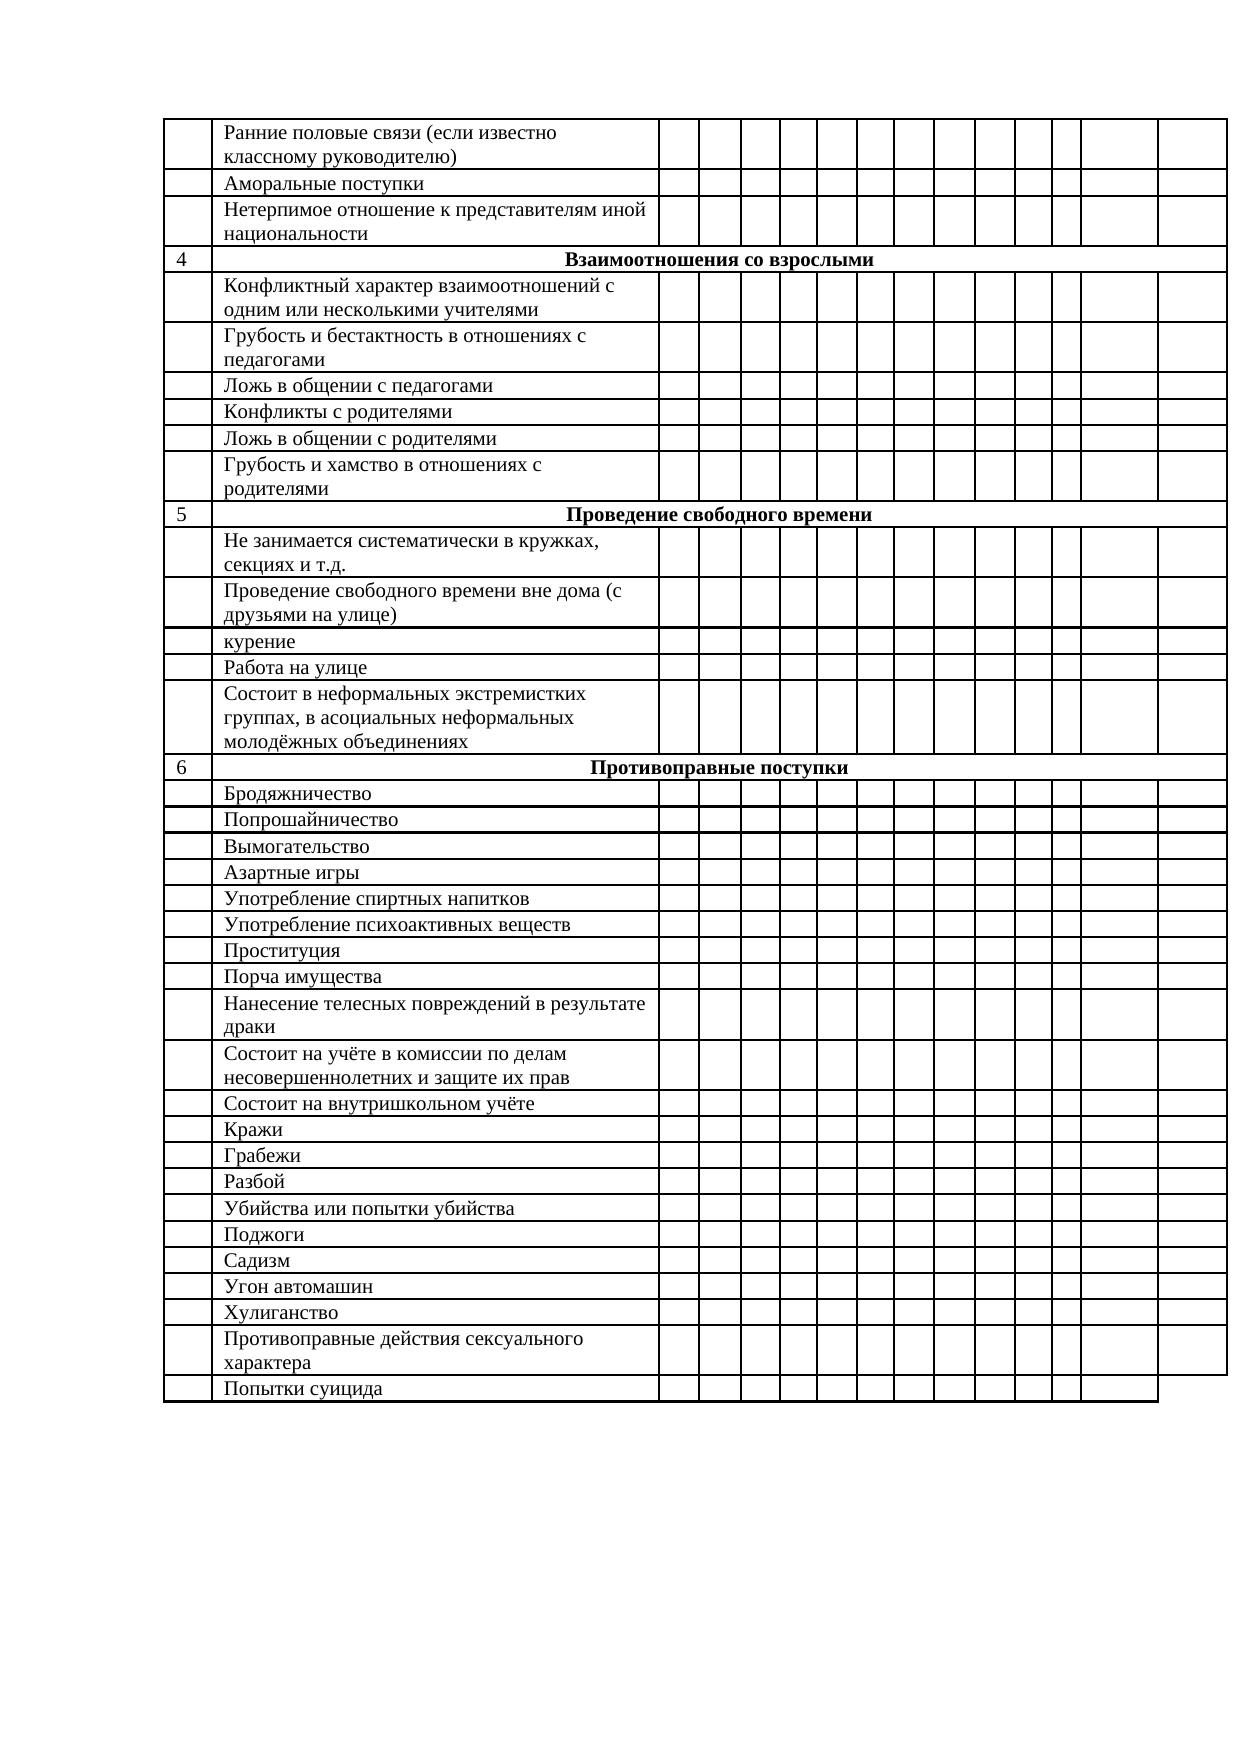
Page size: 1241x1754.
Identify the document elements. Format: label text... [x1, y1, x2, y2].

table_cell [1016, 400, 1051, 423]
table_cell [700, 170, 740, 194]
table_cell [742, 426, 779, 450]
table_cell [1082, 426, 1157, 450]
table_cell [781, 120, 816, 168]
table_cell [781, 323, 816, 371]
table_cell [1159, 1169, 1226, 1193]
table_cell [976, 273, 1014, 321]
table_cell [1016, 120, 1051, 168]
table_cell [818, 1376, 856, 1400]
table_cell [700, 373, 740, 397]
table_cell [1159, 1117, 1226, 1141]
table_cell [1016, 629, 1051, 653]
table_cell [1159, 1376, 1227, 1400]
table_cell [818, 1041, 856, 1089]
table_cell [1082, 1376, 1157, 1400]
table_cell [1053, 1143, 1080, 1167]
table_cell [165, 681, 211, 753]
table_cell [1082, 273, 1157, 321]
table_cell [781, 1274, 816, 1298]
table_cell [165, 273, 211, 321]
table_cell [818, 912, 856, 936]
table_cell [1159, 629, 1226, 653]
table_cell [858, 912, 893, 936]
table_cell [1016, 170, 1051, 194]
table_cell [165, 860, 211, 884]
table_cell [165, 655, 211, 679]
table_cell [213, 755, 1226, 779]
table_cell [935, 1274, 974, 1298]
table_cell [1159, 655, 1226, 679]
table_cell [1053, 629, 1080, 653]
table_cell [1016, 323, 1051, 371]
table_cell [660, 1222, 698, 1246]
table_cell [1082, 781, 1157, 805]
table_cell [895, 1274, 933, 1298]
table_cell Ложь в общении с родителями [213, 426, 658, 450]
table_cell [781, 426, 816, 450]
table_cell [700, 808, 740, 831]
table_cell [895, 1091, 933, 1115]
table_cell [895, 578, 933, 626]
table_cell [818, 273, 856, 321]
table_cell [858, 273, 893, 321]
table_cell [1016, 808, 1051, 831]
table_cell [700, 578, 740, 626]
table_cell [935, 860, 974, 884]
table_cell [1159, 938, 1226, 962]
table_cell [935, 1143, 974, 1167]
table_cell [660, 400, 698, 423]
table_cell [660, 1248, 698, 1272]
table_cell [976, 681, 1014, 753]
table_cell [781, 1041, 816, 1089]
table_cell [700, 400, 740, 423]
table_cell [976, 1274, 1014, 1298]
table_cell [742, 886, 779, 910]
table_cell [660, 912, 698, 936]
table_cell [1016, 426, 1051, 450]
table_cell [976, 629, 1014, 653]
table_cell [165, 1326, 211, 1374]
table_cell [895, 528, 933, 576]
table_cell [781, 528, 816, 576]
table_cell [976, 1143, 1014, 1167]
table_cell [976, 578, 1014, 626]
table_cell [742, 400, 779, 423]
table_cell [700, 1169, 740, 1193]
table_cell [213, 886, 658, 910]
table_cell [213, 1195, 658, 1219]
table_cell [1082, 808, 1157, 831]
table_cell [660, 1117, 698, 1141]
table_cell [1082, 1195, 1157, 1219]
table_cell [742, 373, 779, 397]
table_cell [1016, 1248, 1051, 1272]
table_cell [818, 528, 856, 576]
table_cell [1082, 400, 1157, 423]
table_cell [660, 373, 698, 397]
table_cell [858, 452, 893, 500]
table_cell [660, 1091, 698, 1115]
table_cell [781, 373, 816, 397]
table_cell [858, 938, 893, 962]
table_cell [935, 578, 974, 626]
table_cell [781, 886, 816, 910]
table_cell [660, 323, 698, 371]
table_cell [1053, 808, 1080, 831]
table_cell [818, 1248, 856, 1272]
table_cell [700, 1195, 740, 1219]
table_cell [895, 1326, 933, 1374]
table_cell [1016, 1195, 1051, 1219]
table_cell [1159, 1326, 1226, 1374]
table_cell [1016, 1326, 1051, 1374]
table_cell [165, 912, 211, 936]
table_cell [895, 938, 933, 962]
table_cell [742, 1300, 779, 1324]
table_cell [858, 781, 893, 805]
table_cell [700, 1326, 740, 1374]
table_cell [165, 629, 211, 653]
table_cell [935, 273, 974, 321]
table_cell [781, 452, 816, 500]
table_cell [742, 452, 779, 500]
table_cell [165, 452, 211, 500]
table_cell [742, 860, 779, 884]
table_cell [781, 578, 816, 626]
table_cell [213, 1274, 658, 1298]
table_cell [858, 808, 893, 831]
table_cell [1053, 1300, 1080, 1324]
table_cell [1053, 197, 1080, 245]
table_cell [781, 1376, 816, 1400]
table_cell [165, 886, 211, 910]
table_cell [858, 197, 893, 245]
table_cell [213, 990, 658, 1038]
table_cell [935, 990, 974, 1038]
table_cell [660, 197, 698, 245]
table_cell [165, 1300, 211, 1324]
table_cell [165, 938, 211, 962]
table_cell [976, 197, 1014, 245]
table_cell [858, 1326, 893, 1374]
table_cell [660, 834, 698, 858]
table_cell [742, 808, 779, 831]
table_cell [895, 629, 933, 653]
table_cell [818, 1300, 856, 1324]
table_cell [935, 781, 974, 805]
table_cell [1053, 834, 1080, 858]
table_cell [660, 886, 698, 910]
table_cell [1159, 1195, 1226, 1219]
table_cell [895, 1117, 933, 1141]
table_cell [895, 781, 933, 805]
table_cell [1082, 452, 1157, 500]
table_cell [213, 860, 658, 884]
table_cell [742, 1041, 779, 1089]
table_cell [895, 197, 933, 245]
table_cell [781, 170, 816, 194]
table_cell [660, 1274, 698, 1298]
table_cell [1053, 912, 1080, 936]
table_cell [660, 120, 698, 168]
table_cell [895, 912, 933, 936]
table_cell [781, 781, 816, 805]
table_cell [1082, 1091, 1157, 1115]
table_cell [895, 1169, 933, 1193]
table_cell [818, 120, 856, 168]
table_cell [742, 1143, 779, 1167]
table_cell [1159, 170, 1226, 194]
table_cell [935, 170, 974, 194]
table_cell Взаимоотношения со взрослыми [213, 247, 1226, 271]
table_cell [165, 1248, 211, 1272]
table_cell [895, 373, 933, 397]
table_cell [1016, 528, 1051, 576]
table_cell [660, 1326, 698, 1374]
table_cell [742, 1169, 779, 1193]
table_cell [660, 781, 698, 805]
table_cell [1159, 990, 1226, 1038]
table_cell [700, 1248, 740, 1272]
table_cell Проведение свободного времени вне дома (с друзьями на улице) [213, 578, 658, 626]
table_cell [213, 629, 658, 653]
table_cell [935, 452, 974, 500]
table_cell [1053, 373, 1080, 397]
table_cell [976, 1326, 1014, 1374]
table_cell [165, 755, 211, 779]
table_cell [818, 578, 856, 626]
table_cell [895, 273, 933, 321]
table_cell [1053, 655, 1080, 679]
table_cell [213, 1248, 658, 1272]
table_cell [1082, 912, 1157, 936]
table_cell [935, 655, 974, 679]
table_cell [165, 426, 211, 450]
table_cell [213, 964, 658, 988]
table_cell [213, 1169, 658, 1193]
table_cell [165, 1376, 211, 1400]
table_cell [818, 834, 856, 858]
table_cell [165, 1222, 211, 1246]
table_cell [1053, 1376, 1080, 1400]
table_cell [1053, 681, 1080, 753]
table_cell [895, 452, 933, 500]
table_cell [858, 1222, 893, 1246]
table_cell [858, 528, 893, 576]
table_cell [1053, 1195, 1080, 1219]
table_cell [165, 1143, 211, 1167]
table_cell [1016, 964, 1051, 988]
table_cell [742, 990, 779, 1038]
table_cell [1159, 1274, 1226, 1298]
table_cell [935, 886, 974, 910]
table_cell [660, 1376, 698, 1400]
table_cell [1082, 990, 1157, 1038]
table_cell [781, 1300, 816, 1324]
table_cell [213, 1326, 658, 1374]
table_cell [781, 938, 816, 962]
table_cell [1159, 400, 1226, 423]
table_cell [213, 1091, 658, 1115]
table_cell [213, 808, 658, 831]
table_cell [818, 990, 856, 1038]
table_cell [1082, 373, 1157, 397]
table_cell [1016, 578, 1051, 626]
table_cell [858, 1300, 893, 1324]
table_cell [976, 170, 1014, 194]
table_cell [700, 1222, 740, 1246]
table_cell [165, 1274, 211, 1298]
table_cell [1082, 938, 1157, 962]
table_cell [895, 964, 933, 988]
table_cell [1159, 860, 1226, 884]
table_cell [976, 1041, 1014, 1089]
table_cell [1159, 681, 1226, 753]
table_cell [660, 578, 698, 626]
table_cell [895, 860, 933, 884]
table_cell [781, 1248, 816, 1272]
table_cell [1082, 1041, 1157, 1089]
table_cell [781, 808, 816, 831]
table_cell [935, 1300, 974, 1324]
table_cell [742, 323, 779, 371]
table_cell [165, 170, 211, 194]
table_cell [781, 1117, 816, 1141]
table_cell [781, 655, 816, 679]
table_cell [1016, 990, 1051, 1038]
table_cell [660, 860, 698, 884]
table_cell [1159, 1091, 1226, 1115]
table_cell [818, 400, 856, 423]
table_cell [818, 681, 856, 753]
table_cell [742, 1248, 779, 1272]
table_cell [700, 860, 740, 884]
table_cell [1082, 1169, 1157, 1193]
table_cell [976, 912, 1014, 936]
table_cell [1159, 323, 1226, 371]
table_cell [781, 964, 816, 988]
table_cell [781, 400, 816, 423]
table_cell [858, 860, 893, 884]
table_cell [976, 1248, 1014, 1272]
table_cell [165, 197, 211, 245]
table_cell [742, 273, 779, 321]
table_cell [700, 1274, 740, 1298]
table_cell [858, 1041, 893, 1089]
table_cell [1082, 528, 1157, 576]
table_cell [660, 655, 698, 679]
table_cell Проведение свободного времени [213, 502, 1226, 526]
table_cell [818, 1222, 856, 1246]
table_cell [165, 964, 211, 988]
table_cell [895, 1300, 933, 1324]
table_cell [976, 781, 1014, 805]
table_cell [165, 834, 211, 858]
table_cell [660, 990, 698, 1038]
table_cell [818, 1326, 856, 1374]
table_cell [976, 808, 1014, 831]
table_cell [976, 120, 1014, 168]
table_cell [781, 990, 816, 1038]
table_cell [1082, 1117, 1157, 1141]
table_cell [976, 452, 1014, 500]
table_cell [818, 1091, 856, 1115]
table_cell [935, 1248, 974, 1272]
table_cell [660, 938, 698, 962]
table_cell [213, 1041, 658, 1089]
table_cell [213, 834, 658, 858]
table_cell [895, 426, 933, 450]
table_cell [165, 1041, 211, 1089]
table_cell [935, 120, 974, 168]
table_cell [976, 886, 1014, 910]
table_cell [660, 170, 698, 194]
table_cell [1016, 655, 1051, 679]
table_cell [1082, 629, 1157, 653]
table_cell [858, 170, 893, 194]
table_cell 5 [165, 502, 211, 526]
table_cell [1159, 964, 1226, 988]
table_cell [935, 400, 974, 423]
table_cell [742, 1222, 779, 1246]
table_cell [895, 323, 933, 371]
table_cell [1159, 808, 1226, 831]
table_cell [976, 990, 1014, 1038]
table_cell [742, 528, 779, 576]
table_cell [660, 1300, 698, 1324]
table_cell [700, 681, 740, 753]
table_cell [1159, 528, 1226, 576]
table_cell [742, 120, 779, 168]
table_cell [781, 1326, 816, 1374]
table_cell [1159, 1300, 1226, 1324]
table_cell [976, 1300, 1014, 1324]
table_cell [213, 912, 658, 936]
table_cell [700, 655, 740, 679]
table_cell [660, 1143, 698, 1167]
table_cell [1016, 273, 1051, 321]
table_cell [818, 197, 856, 245]
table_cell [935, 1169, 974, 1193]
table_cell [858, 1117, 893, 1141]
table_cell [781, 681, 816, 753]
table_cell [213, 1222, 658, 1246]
table_cell [165, 373, 211, 397]
table_cell [935, 528, 974, 576]
table_cell [742, 170, 779, 194]
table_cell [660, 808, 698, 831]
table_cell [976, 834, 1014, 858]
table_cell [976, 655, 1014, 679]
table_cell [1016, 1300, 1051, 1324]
table_cell [1053, 426, 1080, 450]
table_cell [818, 323, 856, 371]
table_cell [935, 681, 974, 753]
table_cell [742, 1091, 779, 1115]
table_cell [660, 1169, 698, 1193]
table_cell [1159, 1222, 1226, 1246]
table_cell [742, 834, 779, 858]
table_cell [660, 528, 698, 576]
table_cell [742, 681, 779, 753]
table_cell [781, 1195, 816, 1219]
table_cell [700, 120, 740, 168]
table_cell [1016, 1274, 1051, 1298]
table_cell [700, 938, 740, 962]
table_cell [660, 426, 698, 450]
table_cell 4 [165, 247, 211, 271]
table_cell [1053, 170, 1080, 194]
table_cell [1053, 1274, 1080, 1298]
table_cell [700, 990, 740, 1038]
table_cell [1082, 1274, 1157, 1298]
table_cell [165, 578, 211, 626]
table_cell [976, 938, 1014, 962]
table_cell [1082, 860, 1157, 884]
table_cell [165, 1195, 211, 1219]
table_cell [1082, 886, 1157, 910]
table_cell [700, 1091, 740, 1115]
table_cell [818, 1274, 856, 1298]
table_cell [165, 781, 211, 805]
table_cell [1082, 120, 1157, 168]
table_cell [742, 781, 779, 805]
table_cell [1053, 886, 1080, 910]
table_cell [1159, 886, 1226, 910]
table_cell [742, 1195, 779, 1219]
table_cell [895, 120, 933, 168]
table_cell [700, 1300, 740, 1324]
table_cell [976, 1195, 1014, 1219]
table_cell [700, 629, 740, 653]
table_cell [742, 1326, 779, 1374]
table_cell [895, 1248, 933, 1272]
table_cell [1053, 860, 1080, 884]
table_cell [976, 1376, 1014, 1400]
table_cell [935, 323, 974, 371]
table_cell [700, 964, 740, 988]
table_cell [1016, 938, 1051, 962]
table_cell [700, 528, 740, 576]
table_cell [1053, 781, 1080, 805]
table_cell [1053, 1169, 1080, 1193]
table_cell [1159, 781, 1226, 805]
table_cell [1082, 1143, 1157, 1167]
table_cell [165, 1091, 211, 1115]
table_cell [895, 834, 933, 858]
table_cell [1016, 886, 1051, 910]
table_cell Не занимается систематически в кружках, секциях и т.д. [213, 528, 658, 576]
table_cell Ранние половые связи (если известно классному руководителю) [213, 120, 658, 168]
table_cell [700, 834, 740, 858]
table_cell [818, 170, 856, 194]
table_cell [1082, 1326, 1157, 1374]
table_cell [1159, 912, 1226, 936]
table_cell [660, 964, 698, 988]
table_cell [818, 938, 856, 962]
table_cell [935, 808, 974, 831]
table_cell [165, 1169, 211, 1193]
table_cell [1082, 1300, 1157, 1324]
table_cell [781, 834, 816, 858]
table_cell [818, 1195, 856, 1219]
table_cell [1016, 197, 1051, 245]
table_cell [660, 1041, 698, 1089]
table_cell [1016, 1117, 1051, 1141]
table_cell [781, 273, 816, 321]
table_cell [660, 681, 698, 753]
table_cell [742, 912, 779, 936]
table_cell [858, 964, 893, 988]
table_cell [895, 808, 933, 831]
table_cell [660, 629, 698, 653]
table_cell [1053, 273, 1080, 321]
table_cell Нетерпимое отношение к представителям иной национальности [213, 197, 658, 245]
table_cell [858, 578, 893, 626]
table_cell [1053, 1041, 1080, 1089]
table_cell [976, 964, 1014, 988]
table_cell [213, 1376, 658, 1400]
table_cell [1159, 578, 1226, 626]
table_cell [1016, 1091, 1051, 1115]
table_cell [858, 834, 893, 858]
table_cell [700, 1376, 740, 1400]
table_cell [700, 273, 740, 321]
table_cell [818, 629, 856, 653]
table_cell [818, 373, 856, 397]
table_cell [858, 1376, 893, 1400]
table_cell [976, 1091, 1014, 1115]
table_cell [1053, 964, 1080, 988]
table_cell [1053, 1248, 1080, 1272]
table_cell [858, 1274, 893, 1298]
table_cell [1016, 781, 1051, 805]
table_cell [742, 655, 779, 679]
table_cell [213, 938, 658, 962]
table_cell [935, 373, 974, 397]
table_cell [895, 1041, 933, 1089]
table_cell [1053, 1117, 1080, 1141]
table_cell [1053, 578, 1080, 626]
table_cell [1053, 323, 1080, 371]
table_cell [1053, 400, 1080, 423]
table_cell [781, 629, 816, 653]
table_cell [818, 452, 856, 500]
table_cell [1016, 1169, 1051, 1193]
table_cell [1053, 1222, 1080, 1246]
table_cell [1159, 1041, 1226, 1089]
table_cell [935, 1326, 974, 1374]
table_cell Грубость и бестактность в отношениях с педагогами [213, 323, 658, 371]
table_cell [165, 120, 211, 168]
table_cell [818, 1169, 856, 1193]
table_cell [976, 373, 1014, 397]
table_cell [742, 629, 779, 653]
table_cell Конфликтный характер взаимоотношений с одним или несколькими учителями [213, 273, 658, 321]
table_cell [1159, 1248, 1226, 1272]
table_cell [700, 197, 740, 245]
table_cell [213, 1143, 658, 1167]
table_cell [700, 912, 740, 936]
table_cell [1082, 170, 1157, 194]
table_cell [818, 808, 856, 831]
table_cell [818, 426, 856, 450]
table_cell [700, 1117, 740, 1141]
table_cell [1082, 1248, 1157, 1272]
table_cell [700, 323, 740, 371]
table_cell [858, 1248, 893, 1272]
table_cell [700, 426, 740, 450]
table_cell Конфликты с родителями [213, 400, 658, 423]
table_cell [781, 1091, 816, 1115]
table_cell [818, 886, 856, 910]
table_cell [742, 197, 779, 245]
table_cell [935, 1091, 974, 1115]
table_cell [858, 400, 893, 423]
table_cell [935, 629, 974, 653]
table_cell [1082, 323, 1157, 371]
table_cell [895, 170, 933, 194]
table_cell [976, 323, 1014, 371]
table_cell [1016, 452, 1051, 500]
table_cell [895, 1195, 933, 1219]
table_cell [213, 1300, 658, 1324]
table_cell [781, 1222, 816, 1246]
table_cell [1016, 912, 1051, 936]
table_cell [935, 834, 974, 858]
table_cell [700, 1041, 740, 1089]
table_cell [1159, 197, 1226, 245]
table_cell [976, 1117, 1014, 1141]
table_cell [858, 373, 893, 397]
table_cell [858, 120, 893, 168]
table_cell [1053, 452, 1080, 500]
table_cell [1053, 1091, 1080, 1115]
table_cell [1159, 426, 1226, 450]
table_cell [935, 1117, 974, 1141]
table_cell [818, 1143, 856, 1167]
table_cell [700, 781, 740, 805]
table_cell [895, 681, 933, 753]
table_cell [165, 400, 211, 423]
table_cell [935, 426, 974, 450]
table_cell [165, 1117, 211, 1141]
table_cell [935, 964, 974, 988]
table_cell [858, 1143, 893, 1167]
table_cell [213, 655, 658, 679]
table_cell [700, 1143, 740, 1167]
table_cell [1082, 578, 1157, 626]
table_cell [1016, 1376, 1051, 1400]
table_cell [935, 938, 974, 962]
table_cell [1159, 120, 1226, 168]
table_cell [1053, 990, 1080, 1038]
table_cell [895, 400, 933, 423]
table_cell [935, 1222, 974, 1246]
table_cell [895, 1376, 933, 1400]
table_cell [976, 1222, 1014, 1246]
table_cell [1053, 528, 1080, 576]
table_cell [858, 323, 893, 371]
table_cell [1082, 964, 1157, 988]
table_cell [935, 197, 974, 245]
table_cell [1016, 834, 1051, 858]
table_cell [1053, 120, 1080, 168]
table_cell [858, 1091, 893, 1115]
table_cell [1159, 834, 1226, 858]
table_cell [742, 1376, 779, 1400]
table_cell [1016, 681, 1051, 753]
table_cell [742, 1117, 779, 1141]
table_cell [165, 323, 211, 371]
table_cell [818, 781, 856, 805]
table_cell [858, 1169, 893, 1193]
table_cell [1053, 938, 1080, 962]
table_cell [1082, 197, 1157, 245]
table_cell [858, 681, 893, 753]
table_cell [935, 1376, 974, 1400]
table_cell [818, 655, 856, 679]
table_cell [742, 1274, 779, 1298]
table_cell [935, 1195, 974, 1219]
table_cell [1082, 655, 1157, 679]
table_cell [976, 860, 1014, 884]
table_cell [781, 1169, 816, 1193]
table_cell [742, 578, 779, 626]
table_cell Ложь в общении с педагогами [213, 373, 658, 397]
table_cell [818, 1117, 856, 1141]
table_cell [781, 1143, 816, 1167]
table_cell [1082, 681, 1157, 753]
table_cell Грубость и хамство в отношениях с родителями [213, 452, 658, 500]
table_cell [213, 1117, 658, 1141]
table_cell [976, 426, 1014, 450]
table_cell [976, 400, 1014, 423]
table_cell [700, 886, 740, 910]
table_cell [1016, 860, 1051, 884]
table_cell [165, 528, 211, 576]
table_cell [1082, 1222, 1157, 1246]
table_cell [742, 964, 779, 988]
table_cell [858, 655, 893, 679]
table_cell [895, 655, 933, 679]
table_cell [1159, 373, 1226, 397]
table_cell [858, 426, 893, 450]
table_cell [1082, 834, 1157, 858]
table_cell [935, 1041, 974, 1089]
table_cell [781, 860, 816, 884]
table_cell [781, 197, 816, 245]
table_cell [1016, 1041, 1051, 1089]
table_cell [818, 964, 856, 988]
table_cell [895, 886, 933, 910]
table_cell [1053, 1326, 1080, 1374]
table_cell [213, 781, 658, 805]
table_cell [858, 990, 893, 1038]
table_cell [700, 452, 740, 500]
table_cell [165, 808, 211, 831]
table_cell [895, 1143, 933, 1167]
table_cell [976, 528, 1014, 576]
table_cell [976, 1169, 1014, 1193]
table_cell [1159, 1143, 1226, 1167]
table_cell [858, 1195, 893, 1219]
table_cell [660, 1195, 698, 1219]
table_cell [660, 452, 698, 500]
table_cell [1159, 273, 1226, 321]
table_cell Аморальные поступки [213, 170, 658, 194]
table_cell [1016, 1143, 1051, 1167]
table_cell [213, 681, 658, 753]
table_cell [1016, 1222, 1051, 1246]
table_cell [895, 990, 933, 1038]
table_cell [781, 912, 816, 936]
table_cell [660, 273, 698, 321]
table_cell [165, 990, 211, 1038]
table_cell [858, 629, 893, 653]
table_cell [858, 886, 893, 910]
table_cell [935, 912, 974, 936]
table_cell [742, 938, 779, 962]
table_cell [1016, 373, 1051, 397]
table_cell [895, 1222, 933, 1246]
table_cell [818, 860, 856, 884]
table_cell [1159, 452, 1226, 500]
